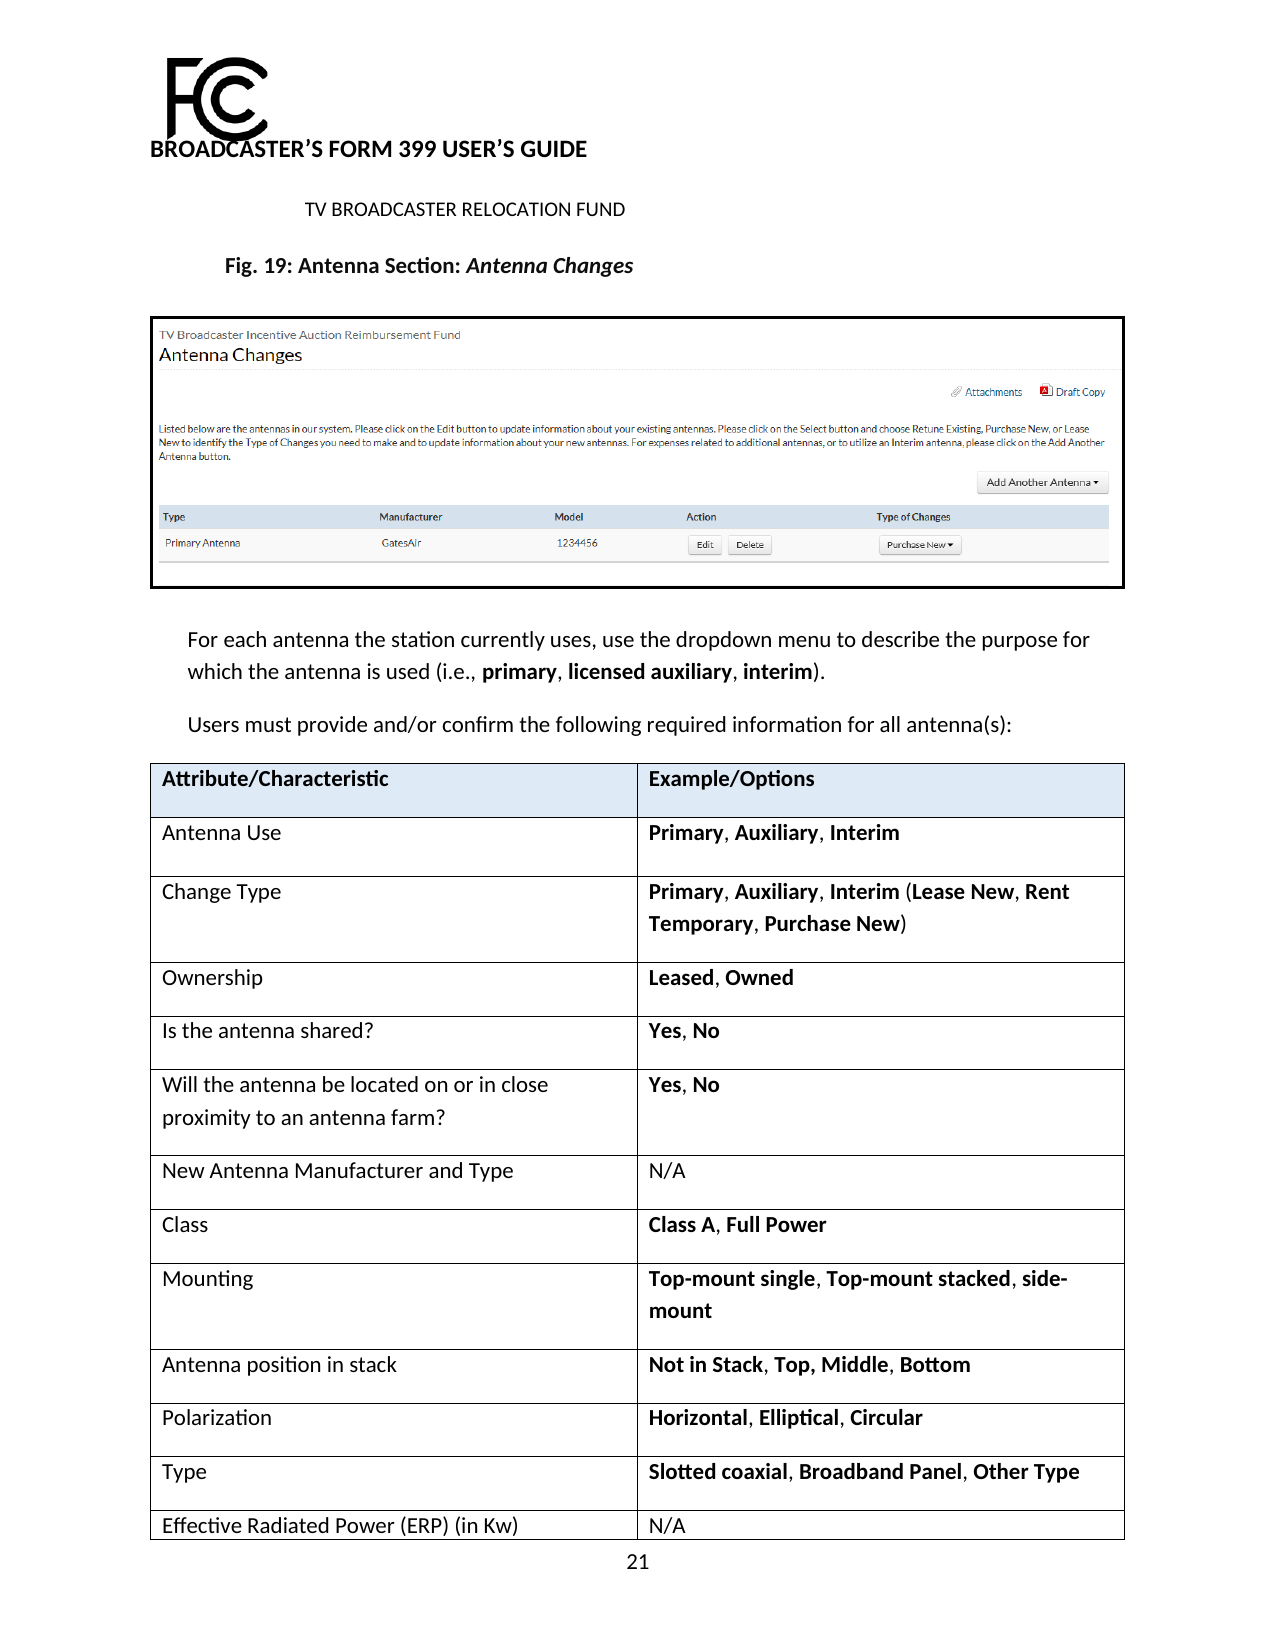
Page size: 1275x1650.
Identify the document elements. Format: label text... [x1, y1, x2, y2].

text Users must provide and/or confirm the following required information for all antenna(s): [187, 710, 1125, 738]
table_cell Is the antenna shared? [151, 1017, 637, 1069]
table_cell New Antenna Manufacturer and Type [151, 1156, 637, 1209]
table_cell Ownership [151, 963, 637, 1016]
table_cell N/A [638, 1511, 1124, 1539]
table_cell Primary, Auxiliary, Interim (Lease New, Rent Temporary, Purchase New) [638, 877, 1124, 962]
table_header Example/Options [638, 764, 1124, 817]
table_cell Antenna Use [151, 818, 637, 876]
table_cell Yes, No [638, 1070, 1124, 1155]
table_cell Leased, Owned [638, 963, 1124, 1016]
picture [153, 319, 1122, 586]
table_cell Primary, Auxiliary, Interim [638, 818, 1124, 876]
table_cell Will the antenna be located on or in close proximity to an antenna farm? [151, 1070, 637, 1155]
table_cell Polarization [151, 1404, 637, 1456]
table_cell Top-mount single, Top-mount stacked, side-mount [638, 1264, 1124, 1349]
table_cell Class A, Full Power [638, 1210, 1124, 1263]
table_cell Type [151, 1457, 637, 1510]
picture [164, 54, 268, 142]
table_cell Antenna position in stack [151, 1350, 637, 1402]
table_cell Class [151, 1210, 637, 1263]
text For each antenna the station currently uses, use the dropdown menu to describe the purpose for which the antenna is used (i.e., primary, licensed auxiliary, interim). [187, 625, 1125, 685]
table_cell Slotted coaxial, Broadband Panel, Other Type [638, 1457, 1124, 1510]
table_header Attribute/Characteristic [151, 764, 637, 817]
table_cell N/A [638, 1156, 1124, 1209]
text Fig. 19: Antenna Section: Antenna Changes [225, 251, 1125, 279]
table_cell Horizontal, Elliptical, Circular [638, 1404, 1124, 1456]
table_cell Change Type [151, 877, 637, 962]
table_cell Effective Radiated Power (ERP) (in Kw) [151, 1511, 637, 1539]
table_cell Mounting [151, 1264, 637, 1349]
table_cell Not in Stack, Top, Middle, Bottom [638, 1350, 1124, 1402]
table_cell Yes, No [638, 1017, 1124, 1069]
